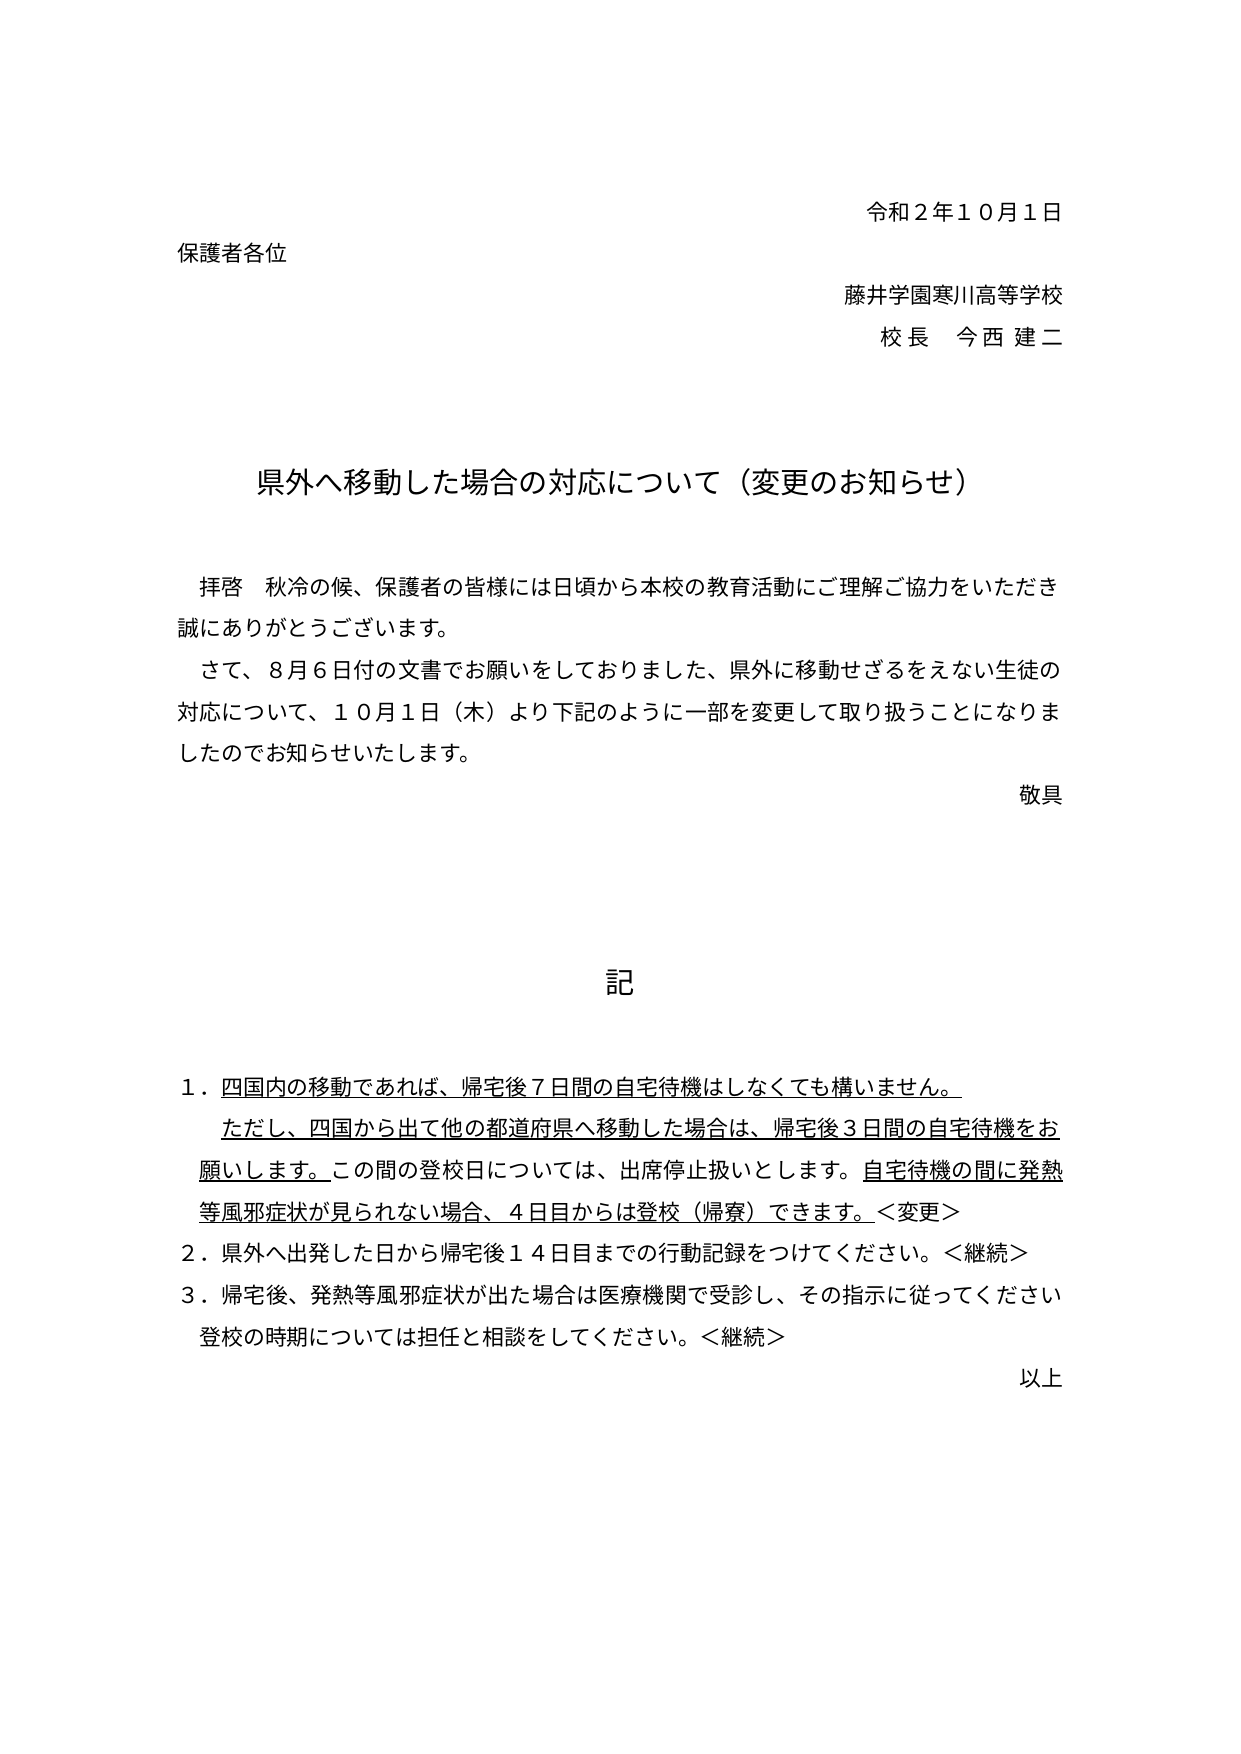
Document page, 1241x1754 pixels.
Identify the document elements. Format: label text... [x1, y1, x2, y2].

text 校 長 今 西 建 二 [177, 314, 1063, 356]
text 県外へ移動した場合の対応について（変更のお知らせ） [177, 439, 1063, 523]
text 敬具 [177, 773, 1063, 814]
text 記 [177, 939, 1063, 1023]
text 拝啓 秋冷の候、保護者の皆様には日頃から本校の教育活動にご理解ご協力をいただき誠にありがとうございます。 [177, 564, 1063, 648]
text 保護者各位 [177, 231, 1063, 273]
text さて、８月６日付の文書でお願いをしておりました、県外に移動せざるをえない生徒の対応について、１０月１日（木）より下記のように一部を変更して取り扱うことになりましたのでお知らせいたします。 [177, 648, 1063, 773]
text ただし、四国から出て他の都道府県へ移動した場合は、帰宅後３日間の自宅待機をお願いします。この間の登校日については、出席停止扱いとします。自宅待機の間に発熱等風邪症状が見られない場合、４日目からは登校（帰寮）できます。＜変更＞ [199, 1106, 1063, 1231]
text ２．県外へ出発した日から帰宅後１４日目までの行動記録をつけてください。＜継続＞ [177, 1231, 1063, 1273]
text ３．帰宅後、発熱等風邪症状が出た場合は医療機関で受診し、その指示に従ってください。登校の時期については担任と相談をしてください。＜継続＞ [177, 1273, 1063, 1356]
text 以上 [177, 1356, 1063, 1398]
text １．四国内の移動であれば、帰宅後７日間の自宅待機はしなくても構いません。 [177, 1064, 1063, 1106]
text 藤井学園寒川高等学校 [177, 273, 1063, 314]
text 令和２年１０月１日 [177, 189, 1063, 231]
